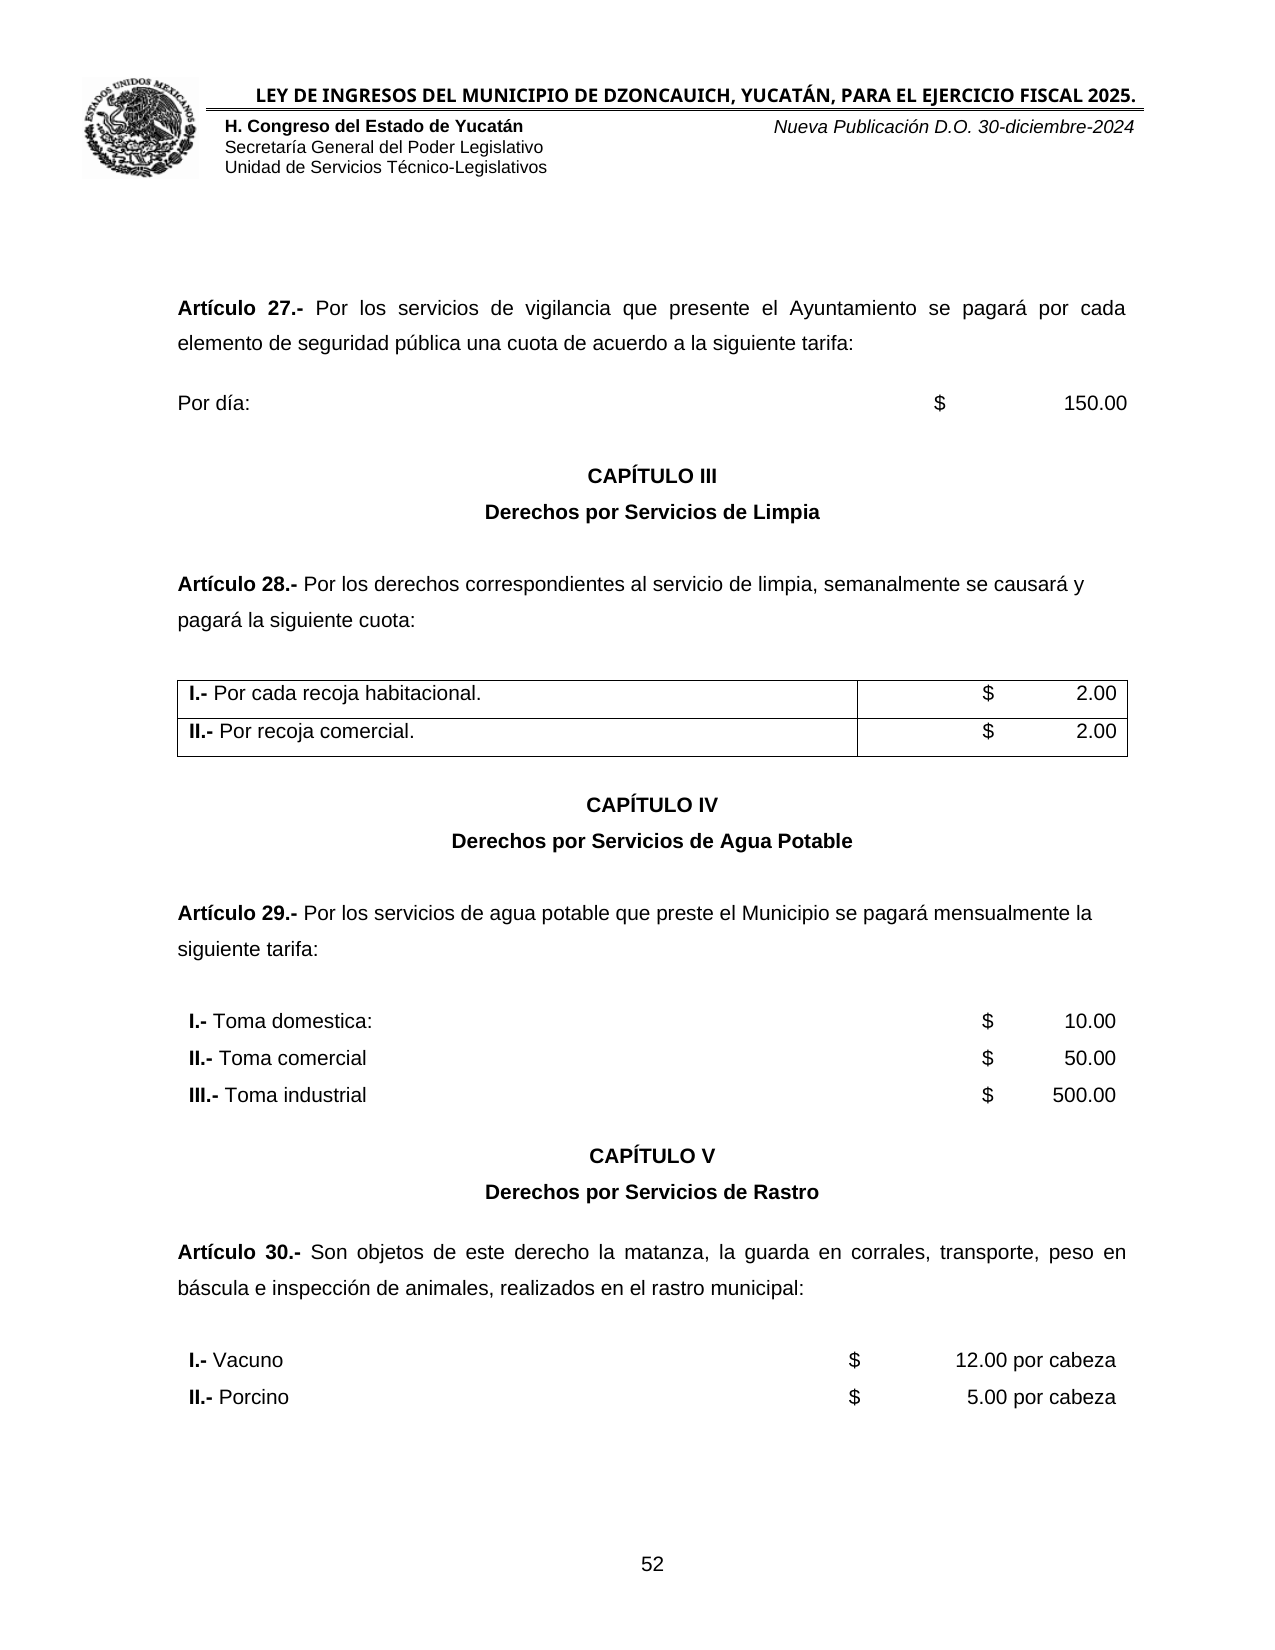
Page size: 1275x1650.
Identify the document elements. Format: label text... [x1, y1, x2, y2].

table_header $ [857, 1009, 1004, 1046]
table_cell 5.00 por cabeza [871, 1385, 1127, 1422]
table_header 150.00 [945, 391, 1127, 428]
table_cell $ [857, 1083, 1004, 1120]
text Derechos por Servicios de Rastro [177, 1180, 1127, 1204]
text Artículo 27.- Por los servicios de vigilancia que presente el Ayuntamiento se pagará por cada elemento de seguridad pública una cuota de acuerdo a la siguiente tarifa: [177, 295, 1127, 355]
table_header I.- Toma domestica: [177, 1009, 857, 1046]
table_header I.- Por cada recoja habitacional. [178, 681, 857, 718]
table_cell $ [858, 719, 1005, 756]
table_header $ [871, 391, 945, 428]
table_cell III.- Toma industrial [177, 1083, 857, 1120]
table_cell $ [783, 1385, 871, 1422]
table_cell 50.00 [1005, 1046, 1127, 1083]
text Artículo 29.- Por los servicios de agua potable que preste el Municipio se pagará mensualmente la siguiente tarifa: [177, 901, 1127, 961]
table_cell 2.00 [1005, 719, 1127, 756]
text CAPÍTULO V [177, 1144, 1127, 1168]
table_cell II.- Porcino [177, 1385, 783, 1422]
text Artículo 30.- Son objetos de este derecho la matanza, la guarda en corrales, transporte, peso en báscula e inspección de animales, realizados en el rastro municipal: [177, 1240, 1127, 1299]
table_header Por día: [177, 391, 871, 428]
table_header $ [783, 1348, 871, 1384]
table_cell II.- Toma comercial [177, 1046, 857, 1083]
text Artículo 28.- Por los derechos correspondientes al servicio de limpia, semanalmente se causará y pagará la siguiente cuota: [177, 572, 1127, 632]
table_header 2.00 [1005, 681, 1127, 718]
text Derechos por Servicios de Limpia [177, 500, 1127, 524]
table_header $ [858, 681, 1005, 718]
text CAPÍTULO IV [177, 793, 1127, 817]
table_header I.- Vacuno [177, 1348, 783, 1384]
table_cell 500.00 [1005, 1083, 1127, 1120]
text Derechos por Servicios de Agua Potable [177, 829, 1127, 853]
text CAPÍTULO III [177, 464, 1127, 488]
table_header 10.00 [1005, 1009, 1127, 1046]
table_header 12.00 por cabeza [871, 1348, 1127, 1384]
table_cell II.- Por recoja comercial. [178, 719, 857, 756]
table_cell $ [857, 1046, 1004, 1083]
